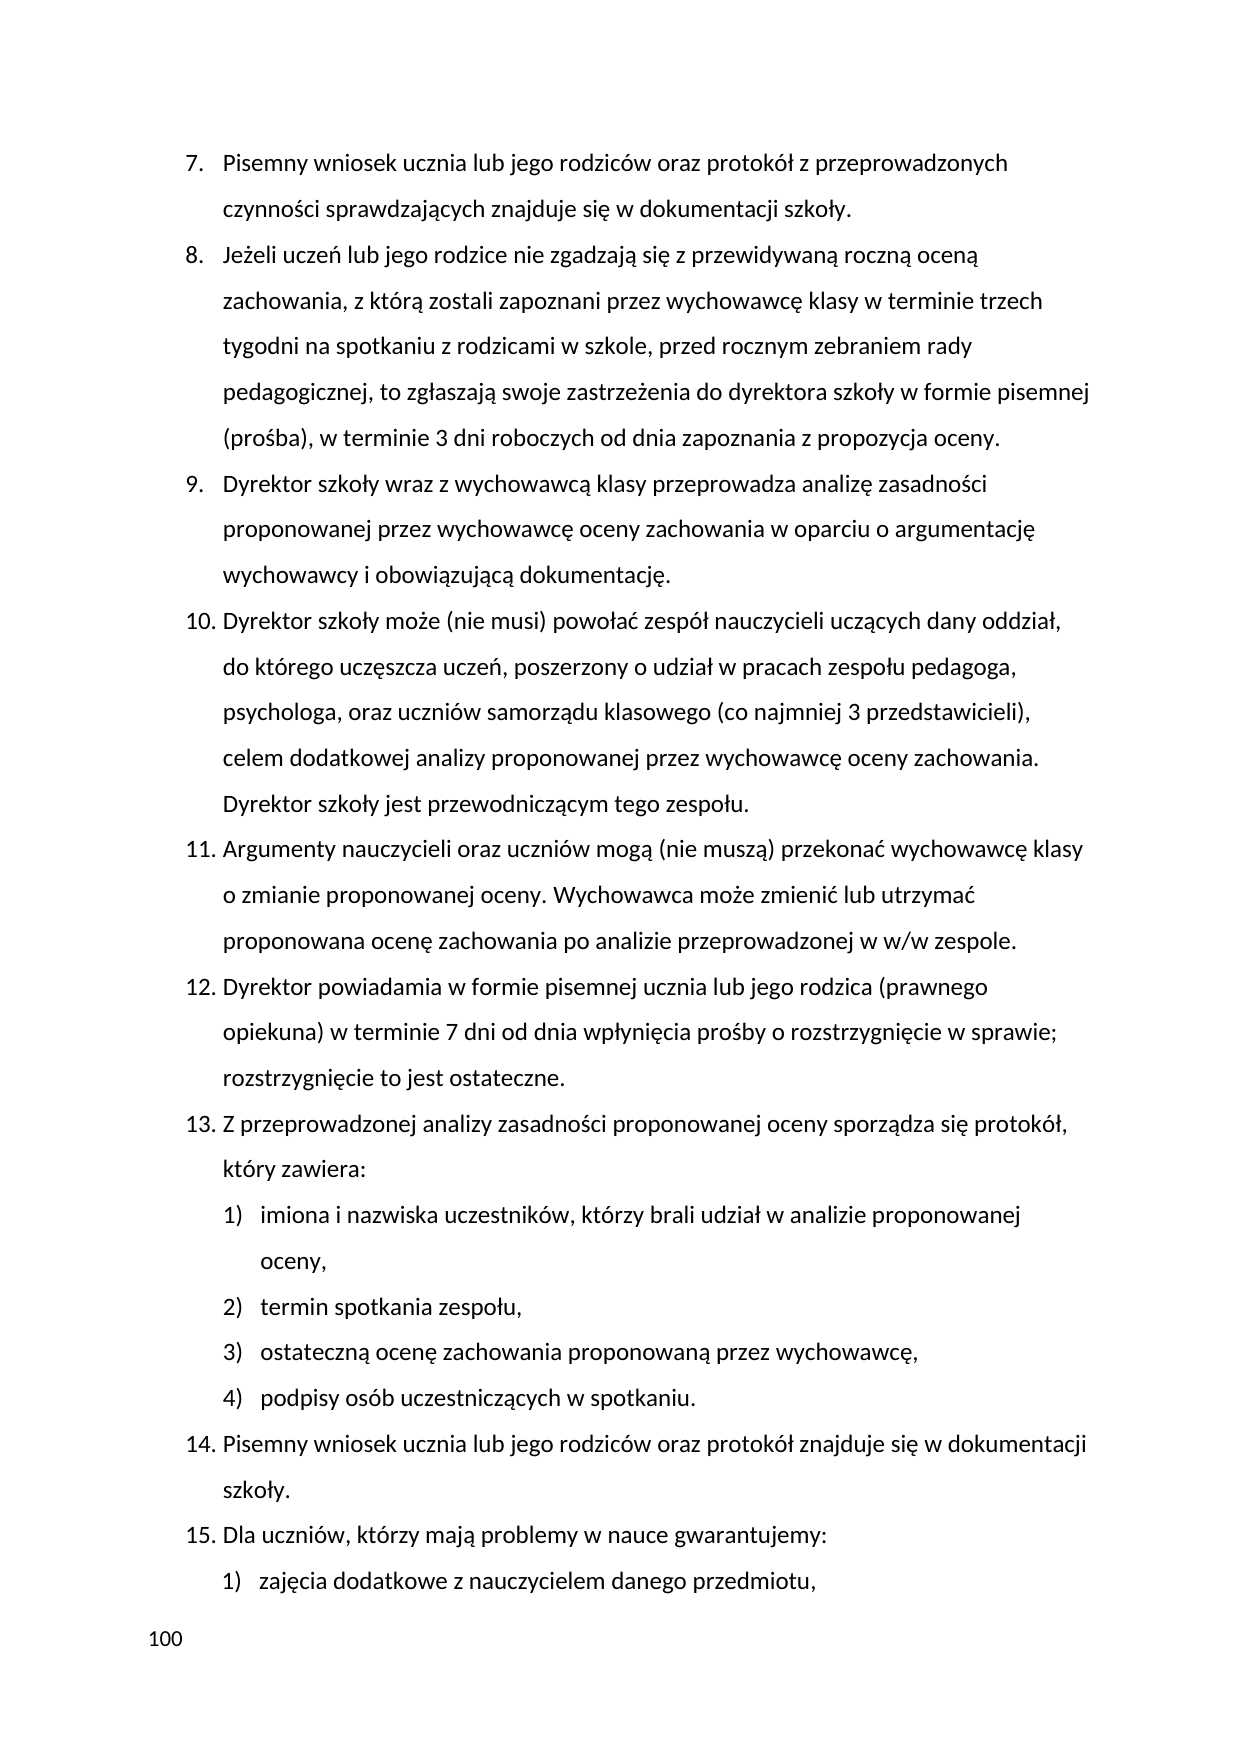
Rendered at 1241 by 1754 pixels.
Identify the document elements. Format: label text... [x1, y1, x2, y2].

list Pisemny wniosek ucznia lub jego rodziców oraz protokół z przeprowadzonych czynności sprawdzających znajduje się w dokumentacji szkoły. [185, 148, 1093, 224]
list ostateczną ocenę zachowania proponowaną przez wychowawcę, [223, 1337, 1093, 1367]
list termin spotkania zespołu, [223, 1291, 1093, 1321]
list Jeżeli uczeń lub jego rodzice nie zgadzają się z przewidywaną roczną oceną zachowania, z którą zostali zapoznani przez wychowawcę klasy w terminie trzech tygodni na spotkaniu z rodzicami w szkole, przed rocznym zebraniem rady pedagogicznej, to zgłaszają swoje zastrzeżenia do dyrektora szkoły w formie pisemnej (prośba), w terminie 3 dni roboczych od dnia zapoznania z propozycja oceny. [185, 239, 1093, 452]
list Z przeprowadzonej analizy zasadności proponowanej oceny sporządza się protokół, który zawiera: [185, 1108, 1093, 1184]
list imiona i nazwiska uczestników, którzy brali udział w analizie proponowanej oceny, [223, 1199, 1093, 1276]
list Dyrektor powiadamia w formie pisemnej ucznia lub jego rodzica (prawnego opiekuna) w terminie 7 dni od dnia wpłynięcia prośby o rozstrzygnięcie w sprawie; rozstrzygnięcie to jest ostateczne. [185, 971, 1093, 1093]
list Pisemny wniosek ucznia lub jego rodziców oraz protokół znajduje się w dokumentacji szkoły. [185, 1428, 1093, 1504]
list Dyrektor szkoły może (nie musi) powołać zespół nauczycieli uczących dany oddział, do którego uczęszcza uczeń, poszerzony o udział w pracach zespołu pedagoga, psychologa, oraz uczniów samorządu klasowego (co najmniej 3 przedstawicieli), celem dodatkowej analizy proponowanej przez wychowawcę oceny zachowania. Dyrektor szkoły jest przewodniczącym tego zespołu. [185, 605, 1093, 818]
list Dyrektor szkoły wraz z wychowawcą klasy przeprowadza analizę zasadności proponowanej przez wychowawcę oceny zachowania w oparciu o argumentację wychowawcy i obowiązującą dokumentację. [185, 468, 1093, 590]
list zajęcia dodatkowe z nauczycielem danego przedmiotu, [221, 1565, 1093, 1596]
list podpisy osób uczestniczących w spotkaniu. [223, 1382, 1093, 1413]
list Argumenty nauczycieli oraz uczniów mogą (nie muszą) przekonać wychowawcę klasy o zmianie proponowanej oceny. Wychowawca może zmienić lub utrzymać proponowana ocenę zachowania po analizie przeprowadzonej w w/w zespole. [185, 833, 1093, 956]
list Dla uczniów, którzy mają problemy w nauce gwarantujemy: [185, 1519, 1093, 1550]
